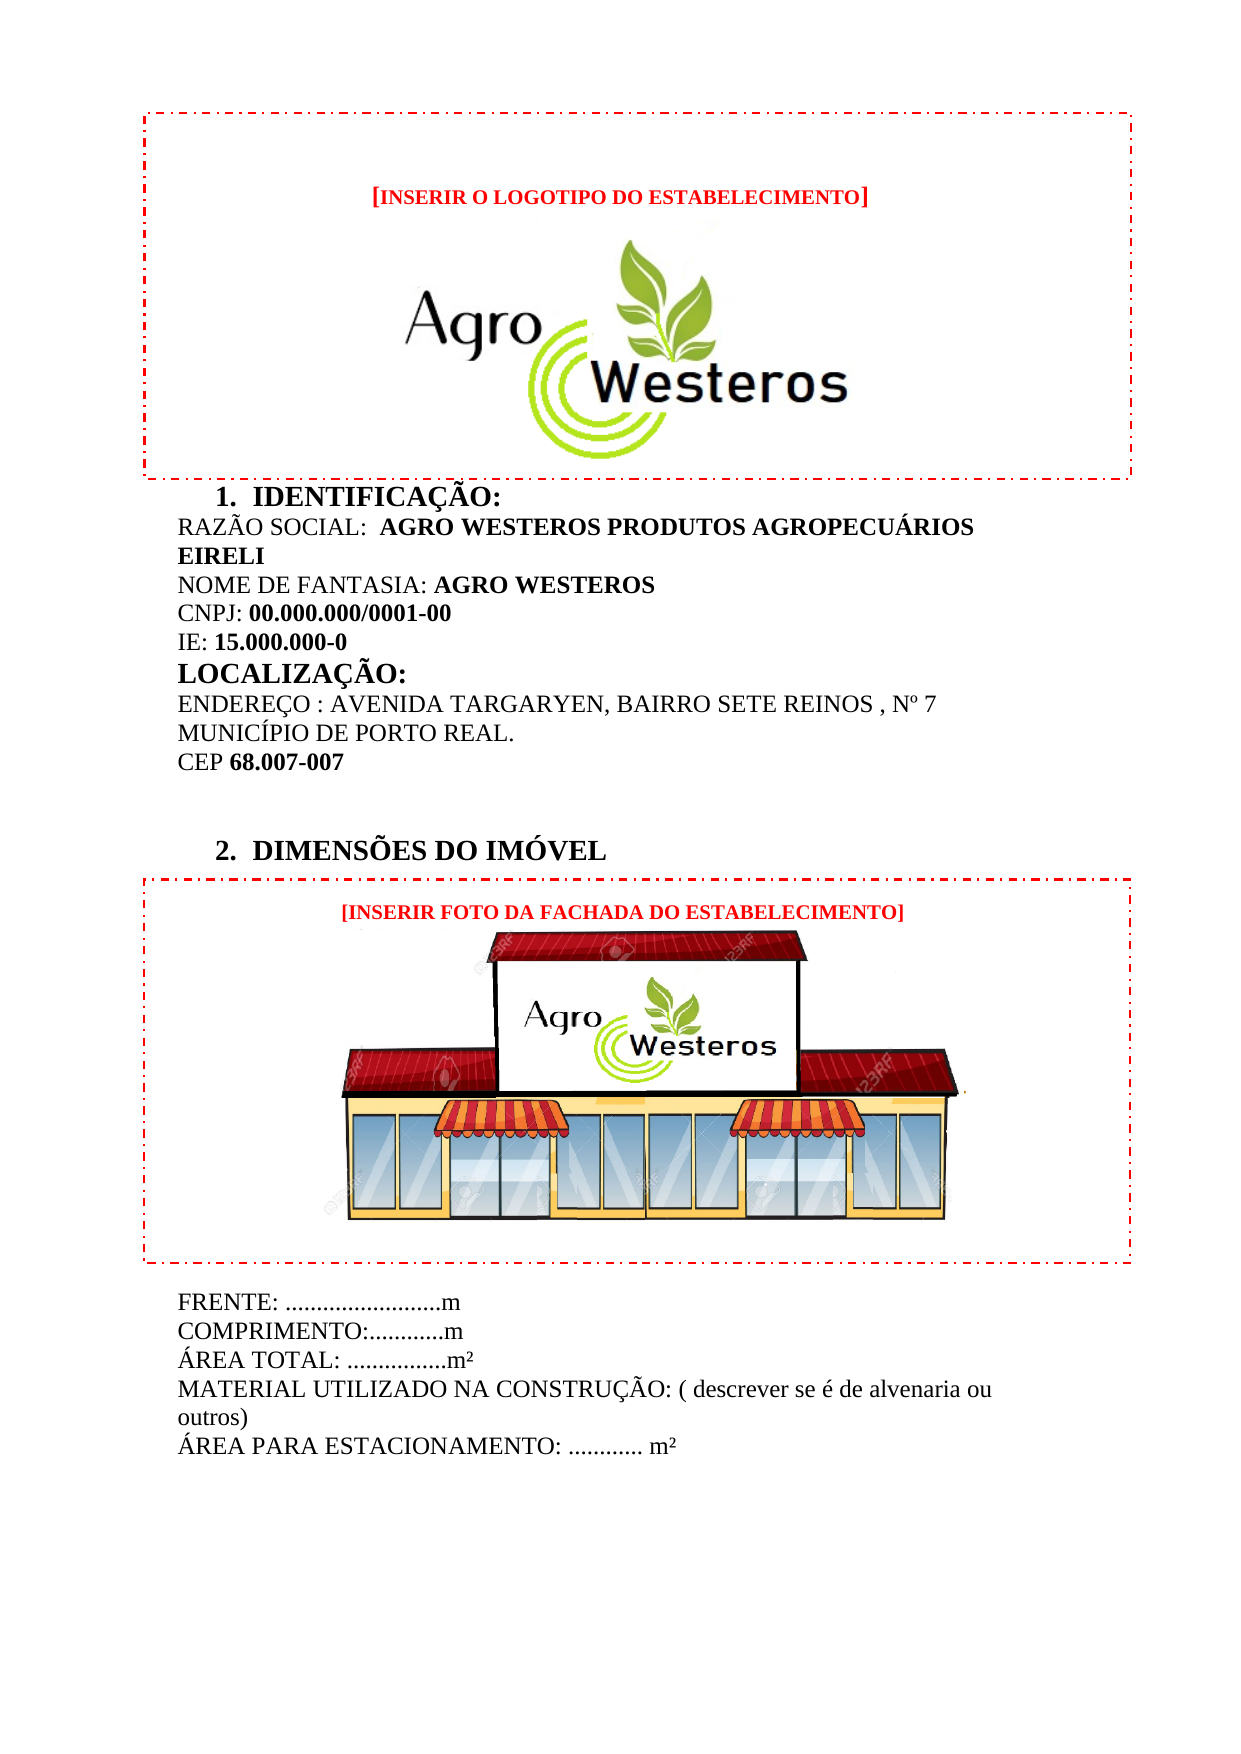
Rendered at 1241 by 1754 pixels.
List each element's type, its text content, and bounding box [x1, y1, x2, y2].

text ÁREA PARA ESTACIONAMENTO: ............ m² [177, 1431, 1063, 1460]
text CNPJ: 00.000.000/0001-00 [177, 598, 1063, 627]
text LOCALIZAÇÃO: [177, 656, 1063, 689]
text ENDEREÇO : AVENIDA TARGARYEN, BAIRRO SETE REINOS , Nº 7 MUNICÍPIO DE PORTO REAL. [177, 689, 1063, 747]
text MATERIAL UTILIZADO NA CONSTRUÇÃO: ( descrever se é de alvenaria ou outros) [177, 1374, 1063, 1431]
text CEP 68.007-007 [177, 747, 1063, 776]
picture [239, 924, 1001, 1254]
picture [359, 210, 882, 479]
list IDENTIFICAÇÃO: [215, 479, 1063, 512]
text [INSERIR FOTO DA FACHADA DO ESTABELECIMENTO] [177, 900, 1063, 924]
text FRENTE: .........................m [177, 1287, 1063, 1316]
text RAZÃO SOCIAL: AGRO WESTEROS PRODUTOS AGROPECUÁRIOS EIRELI [177, 512, 1063, 570]
text ÁREA TOTAL: ................m² [177, 1345, 1063, 1374]
text [INSERIR O LOGOTIPO DO ESTABELECIMENTO] [177, 181, 1063, 210]
text NOME DE FANTASIA: AGRO WESTEROS [177, 570, 1063, 598]
list DIMENSÕES DO IMÓVEL [215, 833, 1063, 867]
text COMPRIMENTO:............m [177, 1316, 1063, 1345]
text IE: 15.000.000-0 [177, 627, 1063, 656]
